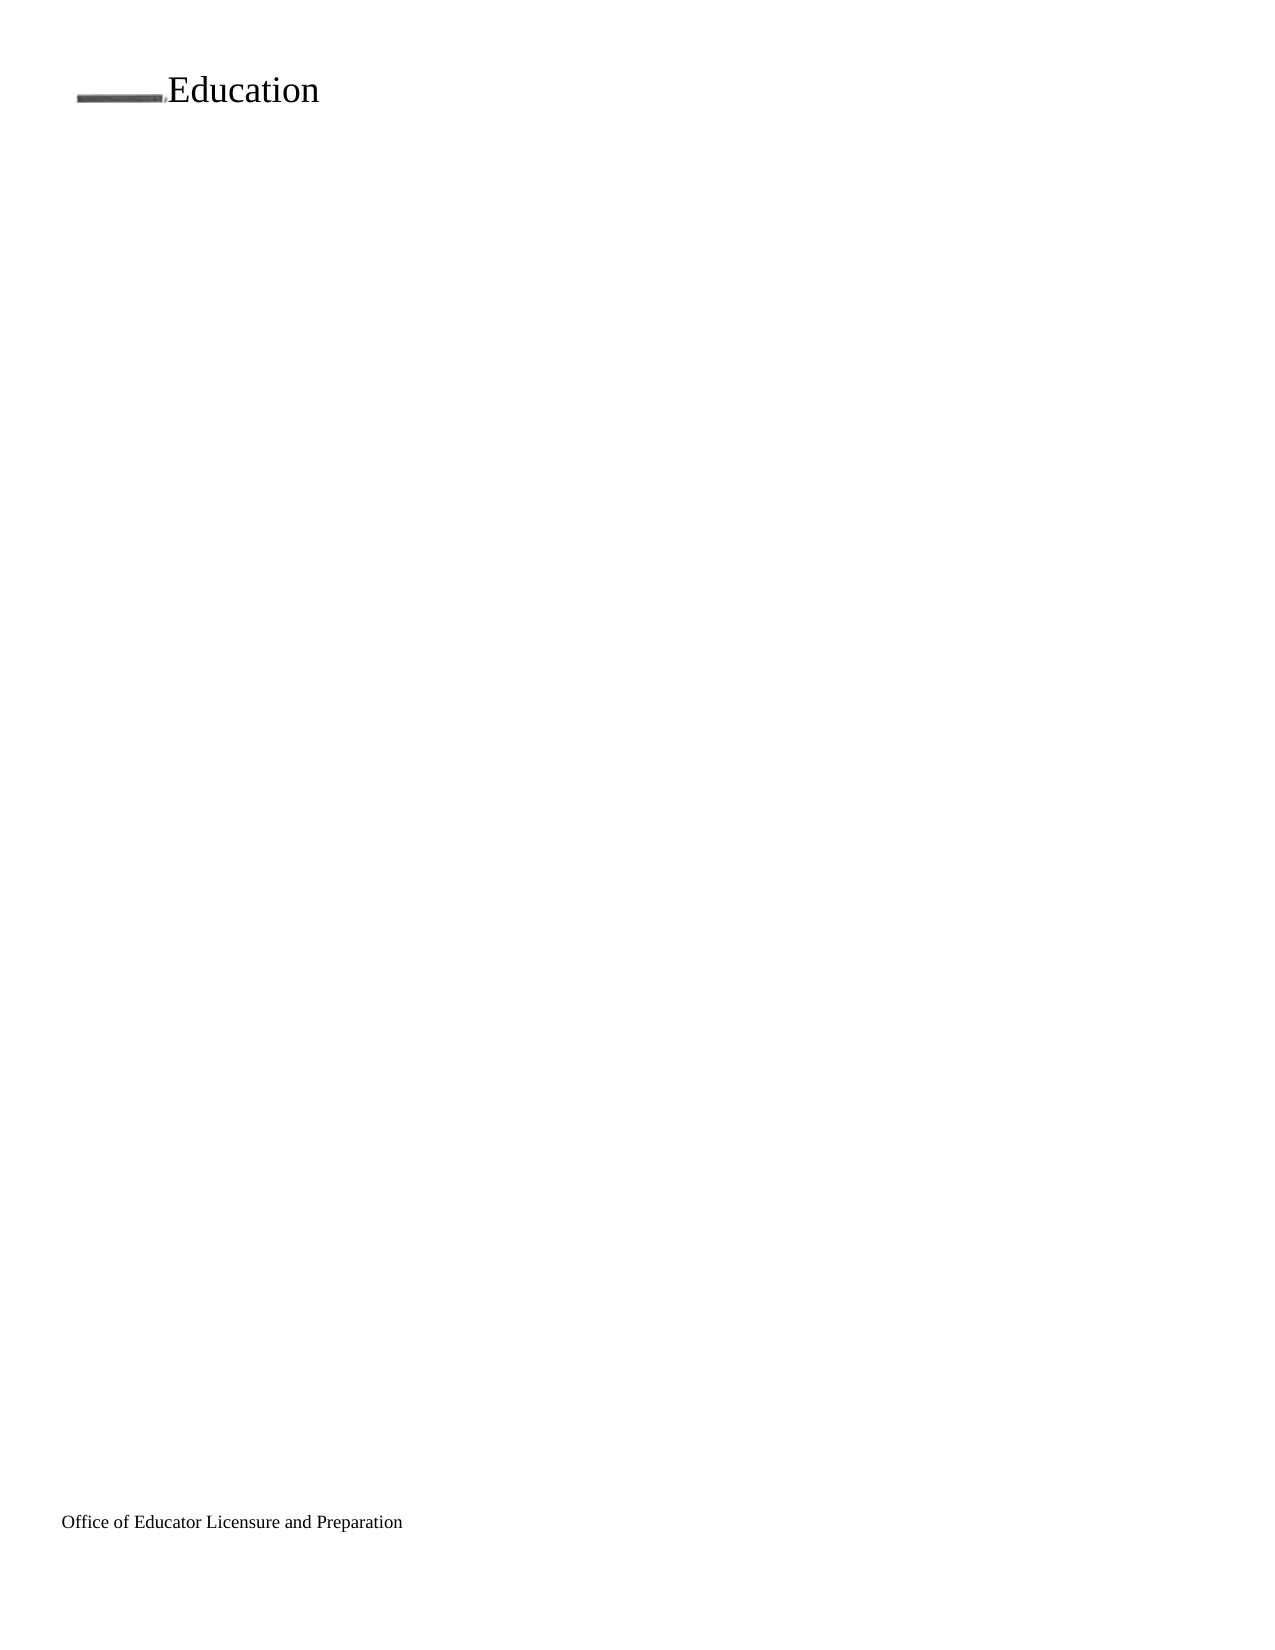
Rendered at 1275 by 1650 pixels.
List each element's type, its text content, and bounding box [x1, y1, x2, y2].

picture [76, 94, 168, 103]
subtitle Education [76, 68, 1248, 111]
